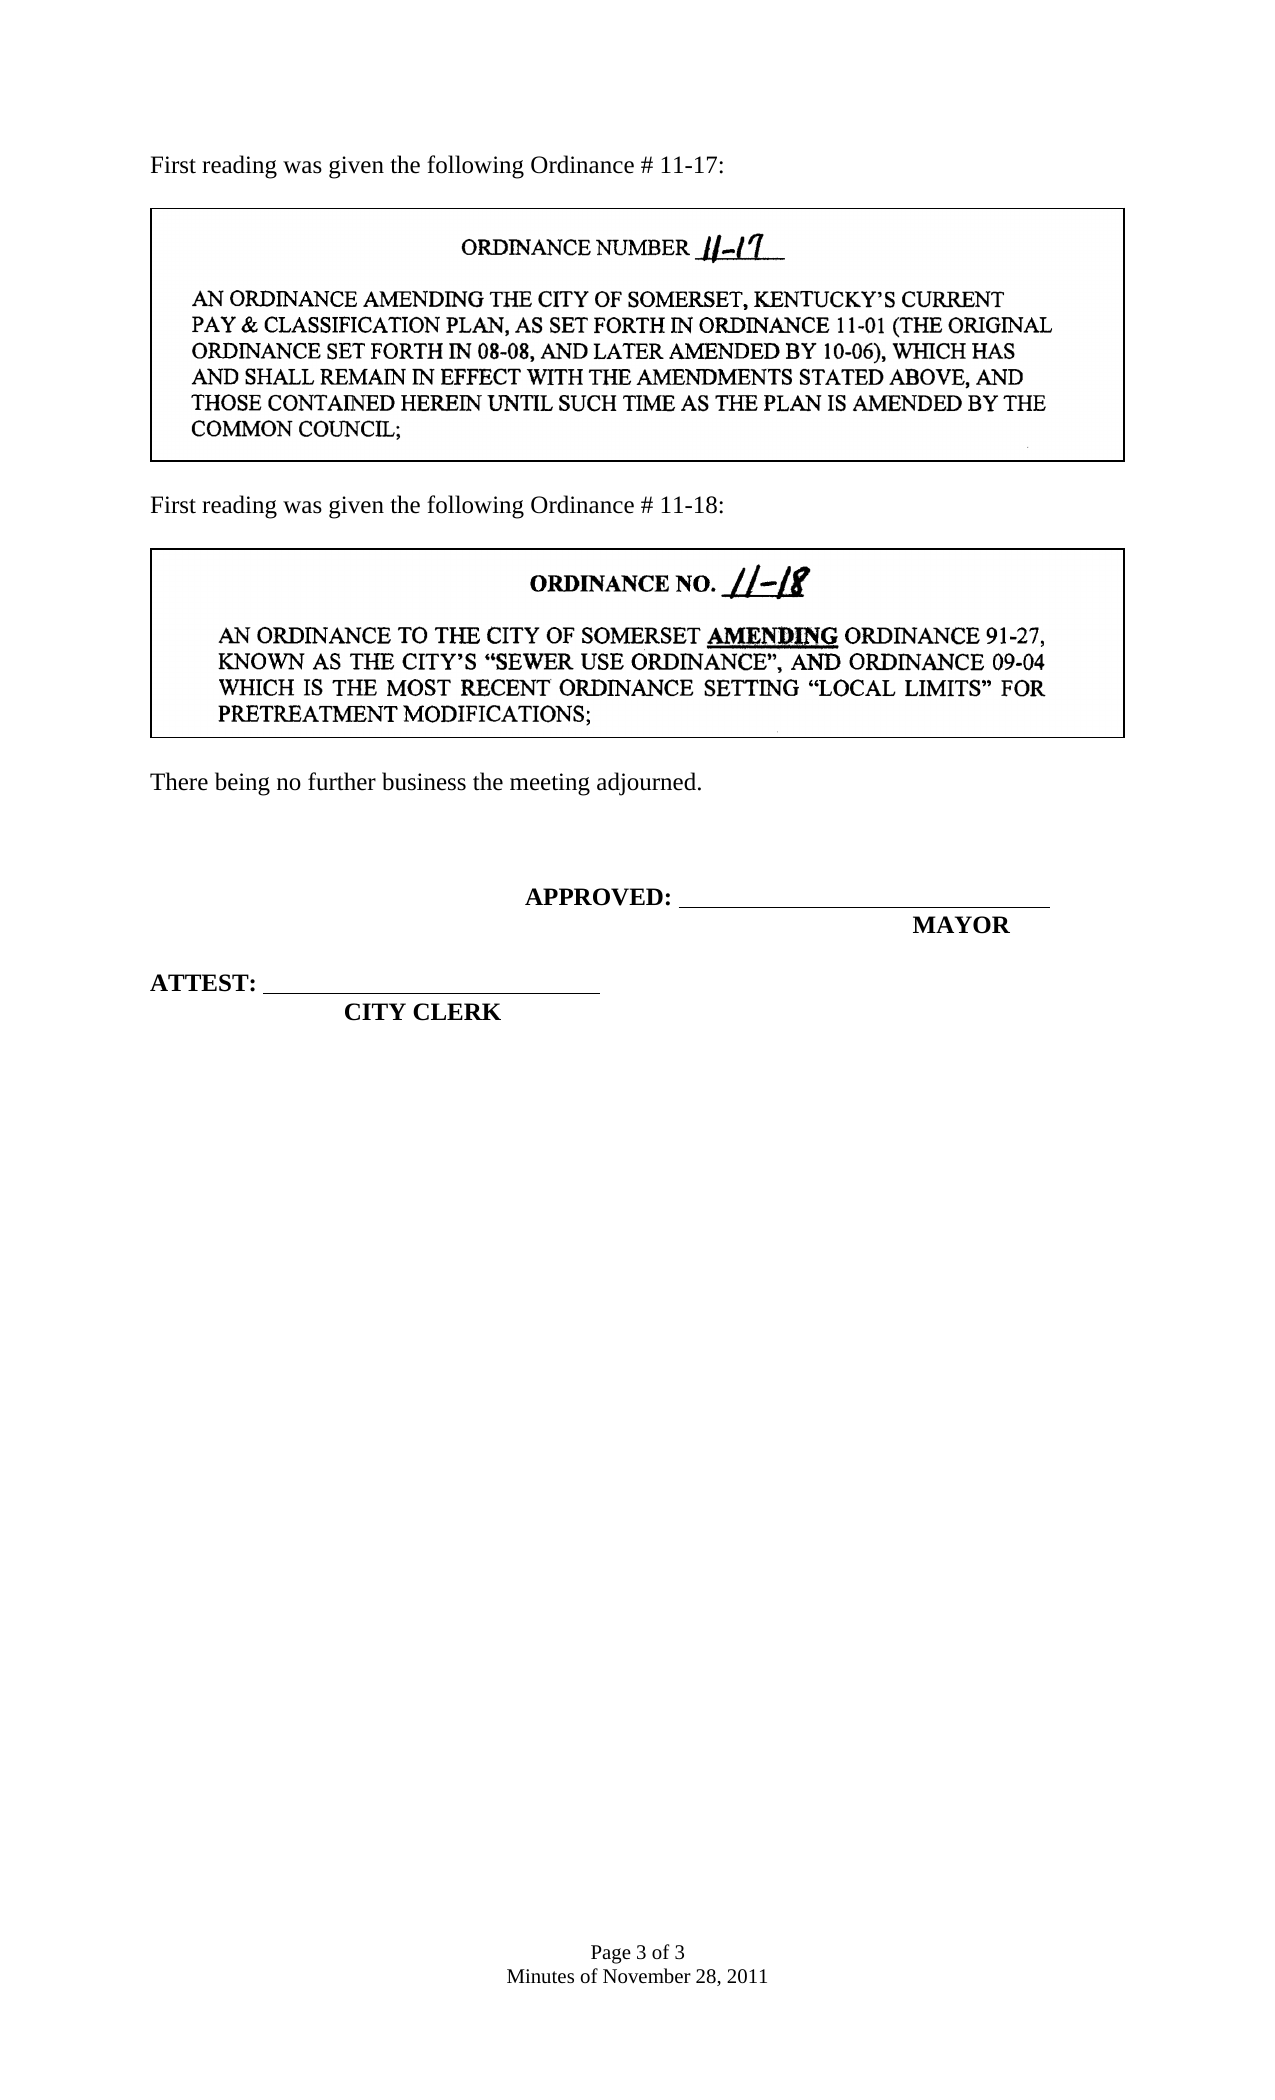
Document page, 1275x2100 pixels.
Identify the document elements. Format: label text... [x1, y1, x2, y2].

text First reading was given the following Ordinance # 11-17: [150, 150, 1125, 179]
text There being no further business the meeting adjourned. [150, 767, 1125, 796]
text ATTEST: [150, 968, 1125, 997]
text CITY CLERK [150, 997, 1125, 1026]
text Minutes of November 28, 2011 [150, 1964, 1125, 1988]
text Page 3 of 3 [150, 1940, 1125, 1964]
text First reading was given the following Ordinance # 11-18: [150, 491, 1125, 519]
text APPROVED: MAYOR [450, 882, 1125, 939]
